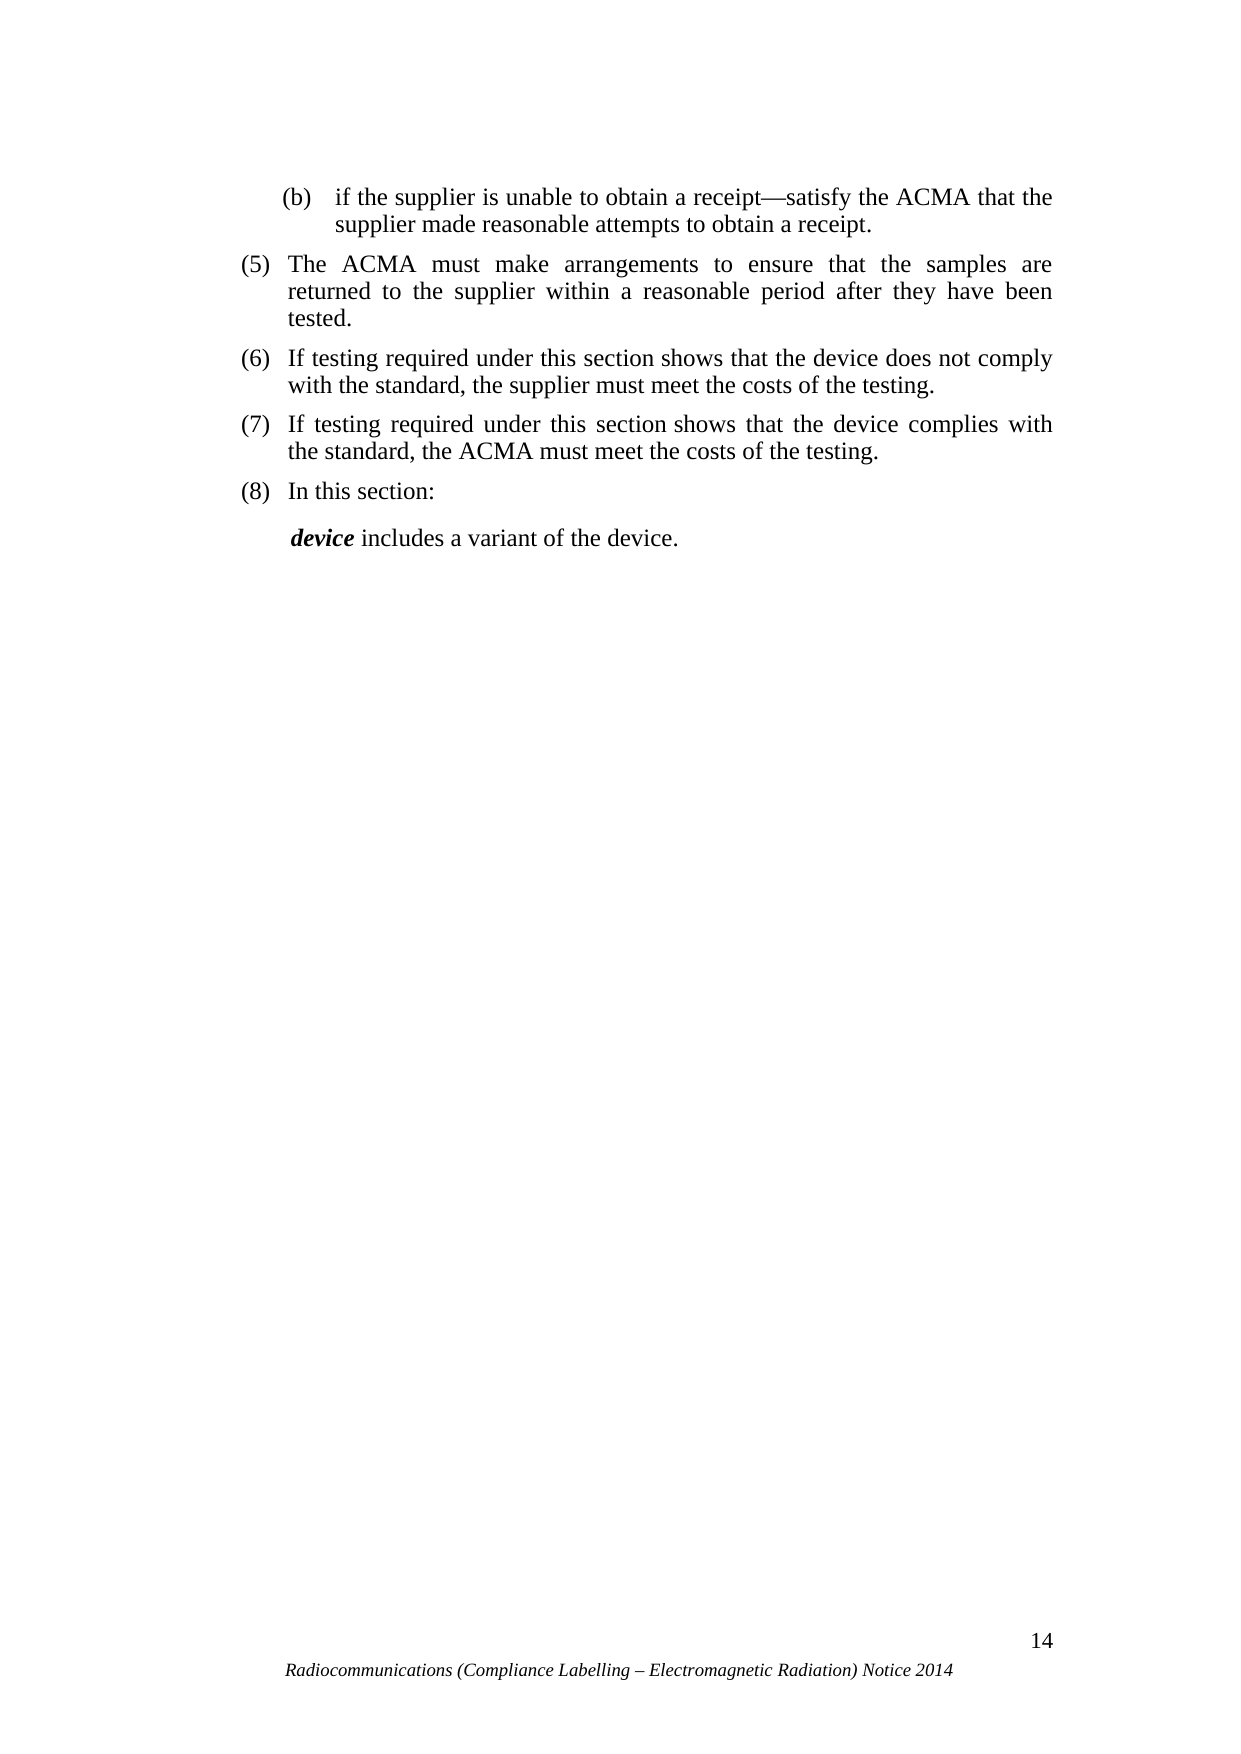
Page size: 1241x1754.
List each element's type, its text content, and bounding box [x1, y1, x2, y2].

text (8) In this section: [187, 478, 1053, 505]
text (6) If testing required under this section shows that the device does not comply with the standard, the supplier must meet the costs of the testing. [187, 344, 1053, 398]
text device includes a variant of the device. [291, 523, 1053, 552]
text (5) The ACMA must make arrangements to ensure that the samples are returned to the supplier within a reasonable period after they have been tested. [187, 251, 1053, 332]
text (b) if the supplier is unable to obtain a receipt—satisfy the ACMA that the supplier made reasonable attempts to obtain a receipt. [187, 184, 1053, 238]
text (7) If testing required under this section shows that the device complies with the standard, the ACMA must meet the costs of the testing. [187, 411, 1053, 465]
